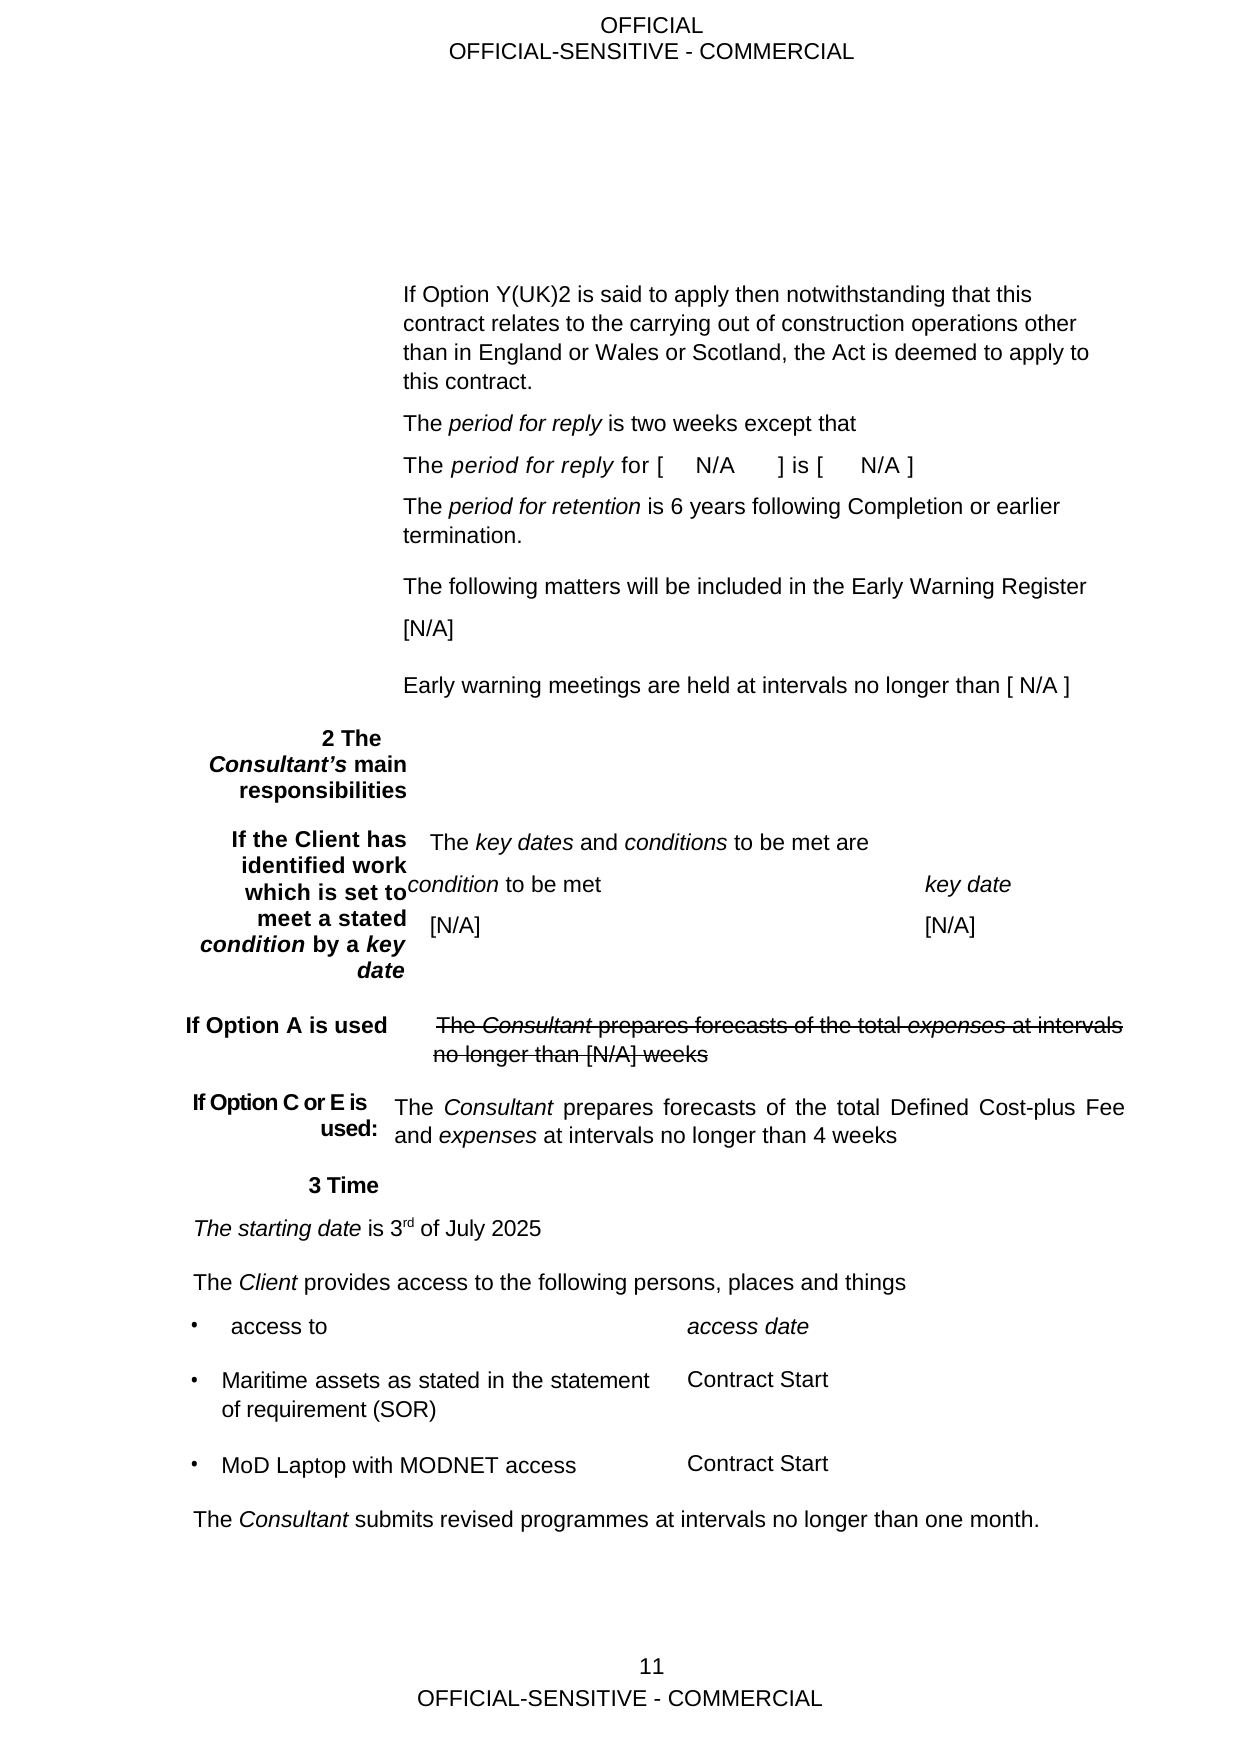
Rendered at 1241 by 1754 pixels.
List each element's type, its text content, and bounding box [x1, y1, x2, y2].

table_cell Contract Start [668, 1352, 890, 1436]
text The Consultant prepares forecasts of the total Defined Cost-plus Fee and expenses at intervals no longer than 4 weeks [193, 1093, 1125, 1149]
text The following matters will be included in the Early Warning Register [N/A] [403, 562, 1088, 644]
text The starting date is 3rd of July 2025 [193, 1216, 1125, 1242]
table_cell Contract Start [668, 1436, 890, 1483]
text The Client provides access to the following persons, places and things [193, 1267, 1073, 1296]
text The Consultant submits revised programmes at intervals no longer than one month. [193, 1505, 1103, 1533]
table_cell • [178, 1436, 210, 1483]
text If Option Y(UK)2 is said to apply then notwithstanding that this contract relates to the carrying out of construction operations other than in England or Wales or Scotland, the Act is deemed to apply to this contract. [403, 280, 1118, 396]
table_header access to [210, 1306, 668, 1352]
table_header • [178, 1306, 210, 1352]
text no longer than [N/A] weeks [433, 1042, 1125, 1068]
text The period for reply for [ N/A ] is [ N/A ] [403, 452, 1125, 479]
table_header 2 The Consultant’s main responsibilities If the Client has identified work which is set to meet a stated condition by a key date [178, 725, 407, 985]
text If Option A is used The Consultant prepares forecasts of the total expenses at intervals [185, 1012, 1125, 1039]
table_cell • [178, 1352, 210, 1436]
table_cell MoD Laptop with MODNET access [210, 1436, 668, 1483]
text The period for retention is 6 years following Completion or earlier termination. [403, 491, 1065, 549]
text Early warning meetings are held at intervals no longer than [ N/A ] [403, 672, 1125, 699]
text The period for reply is two weeks except that [403, 411, 1125, 437]
table_cell Maritime assets as stated in the statement of requirement (SOR) [210, 1352, 668, 1436]
table_header access date [668, 1306, 890, 1352]
table_header The key dates and conditions to be met are condition to be met key date [N/A] [N/A] [407, 725, 1126, 985]
text OFFICIAL-SENSITIVE - COMMERCIAL [178, 39, 1125, 65]
